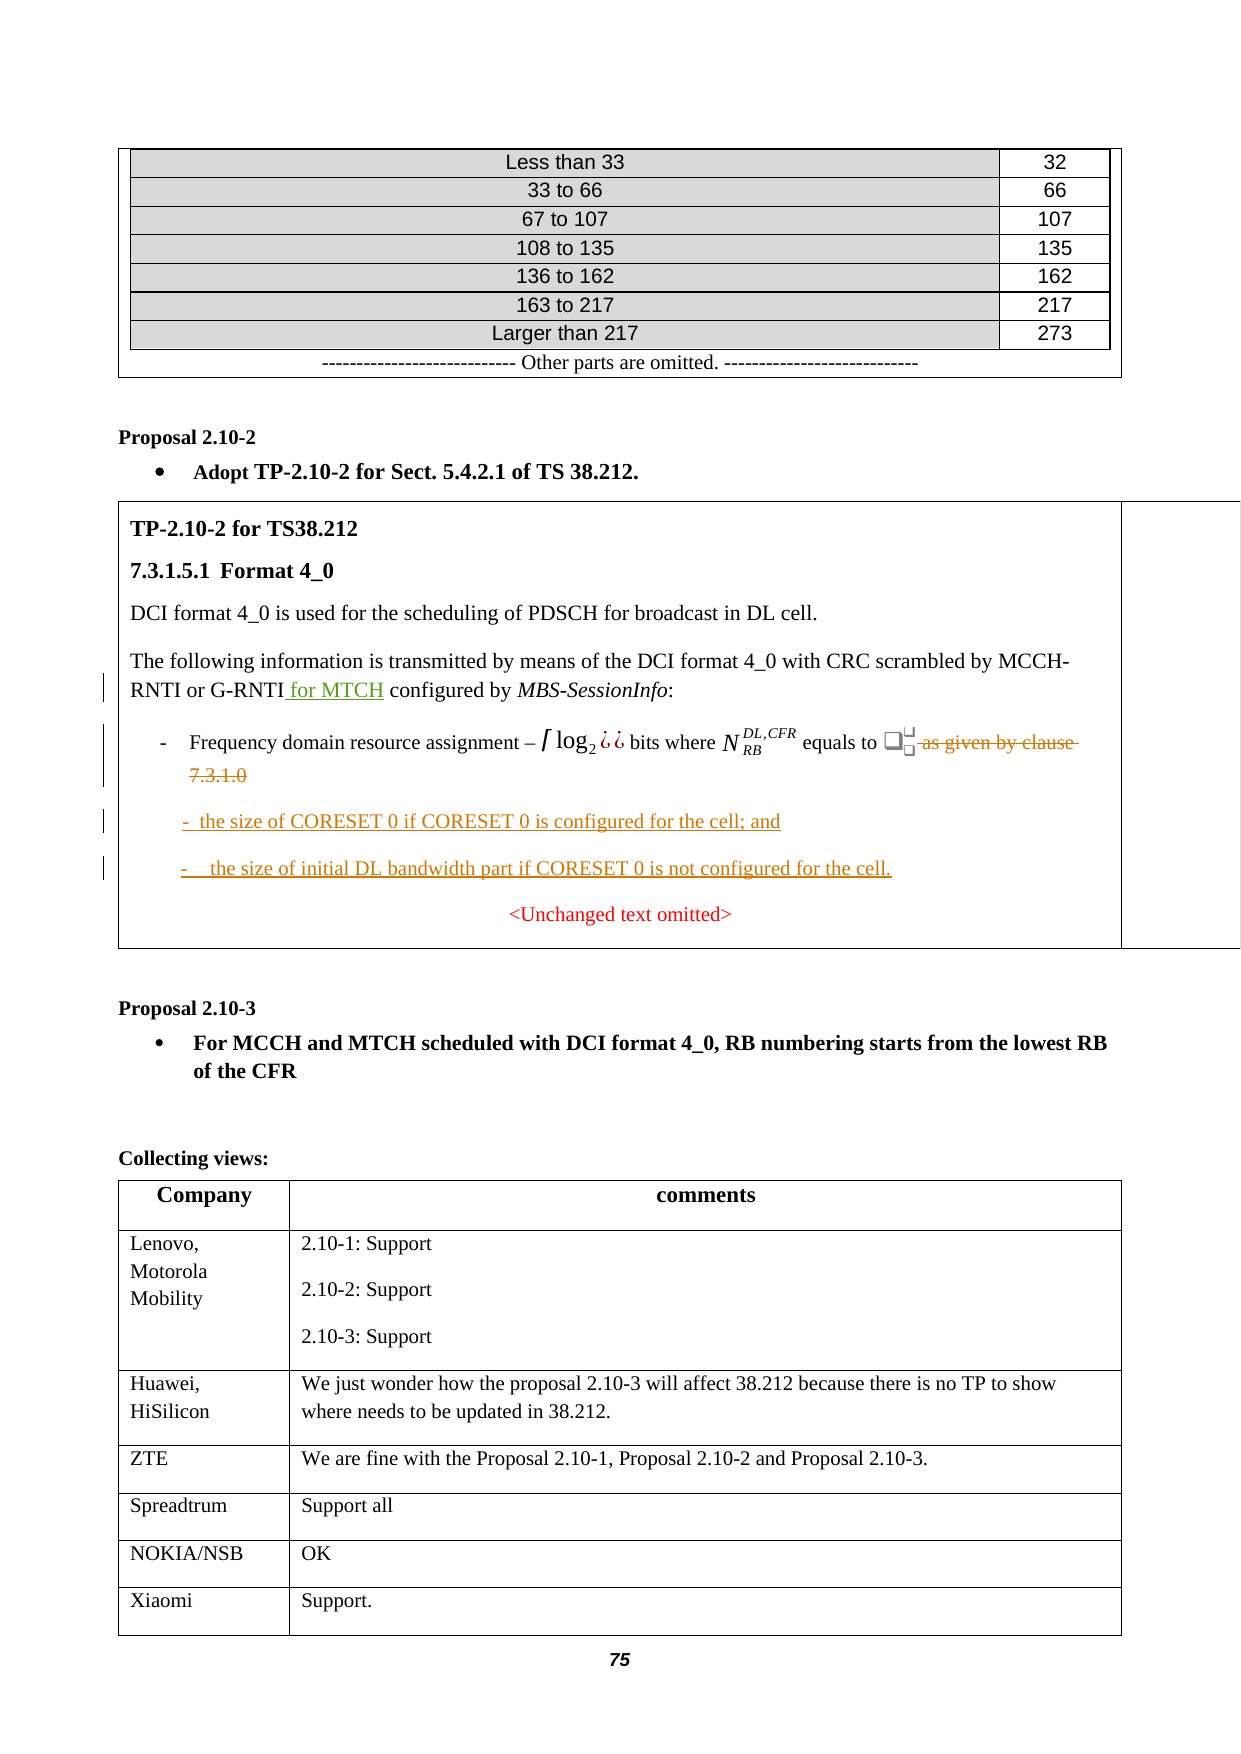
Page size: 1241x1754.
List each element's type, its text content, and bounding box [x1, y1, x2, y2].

table_header Company [119, 1181, 289, 1230]
table_cell Lenovo, Motorola Mobility [119, 1231, 289, 1370]
table_cell 2.10-1: Support 2.10-2: Support 2.10-3: Support [290, 1231, 1121, 1370]
table_header [1122, 502, 1240, 948]
table_header TP-2.10-2 for TS38.212 7.3.1.5.1 Format 4_0 DCI format 4_0 is used for the scheduling of PDSCH for broadcast in DL cell. The following information is transmitted by means of the DCI format 4_0 with CRC scrambled by MCCH-RNTI or G-RNTI configured by MBS-SessionInfo: - Frequency domain resource assignment – bits where equals to <Unchanged text omitted> [119, 502, 1121, 948]
table_cell ZTE [119, 1446, 289, 1492]
table_cell Xiaomi [119, 1588, 289, 1634]
table_cell We just wonder how the proposal 2.10-3 will affect 38.212 because there is no TP to show where needs to be updated in 38.212. [290, 1371, 1121, 1445]
subtitle Proposal 2.10-3 [118, 996, 1122, 1020]
table_cell Huawei, HiSilicon [119, 1371, 289, 1445]
subtitle Collecting views: [118, 1146, 1122, 1170]
table_cell Support all [290, 1494, 1121, 1540]
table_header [119, 149, 1121, 377]
list For MCCH and MTCH scheduled with DCI format 4_0, RB numbering starts from the lowest RB of the CFR [156, 1029, 1122, 1084]
table_cell Spreadtrum [119, 1494, 289, 1540]
table_header comments [290, 1181, 1121, 1230]
table_cell Support. [290, 1588, 1121, 1634]
table_cell OK [290, 1541, 1121, 1587]
table_cell NOKIA/NSB [119, 1541, 289, 1587]
list Adopt TP-2.10-2 for Sect. 5.4.2.1 of TS 38.212. [156, 458, 1122, 485]
subtitle Proposal 2.10-2 [118, 424, 1122, 449]
table_cell We are fine with the Proposal 2.10-1, Proposal 2.10-2 and Proposal 2.10-3. [290, 1446, 1121, 1492]
